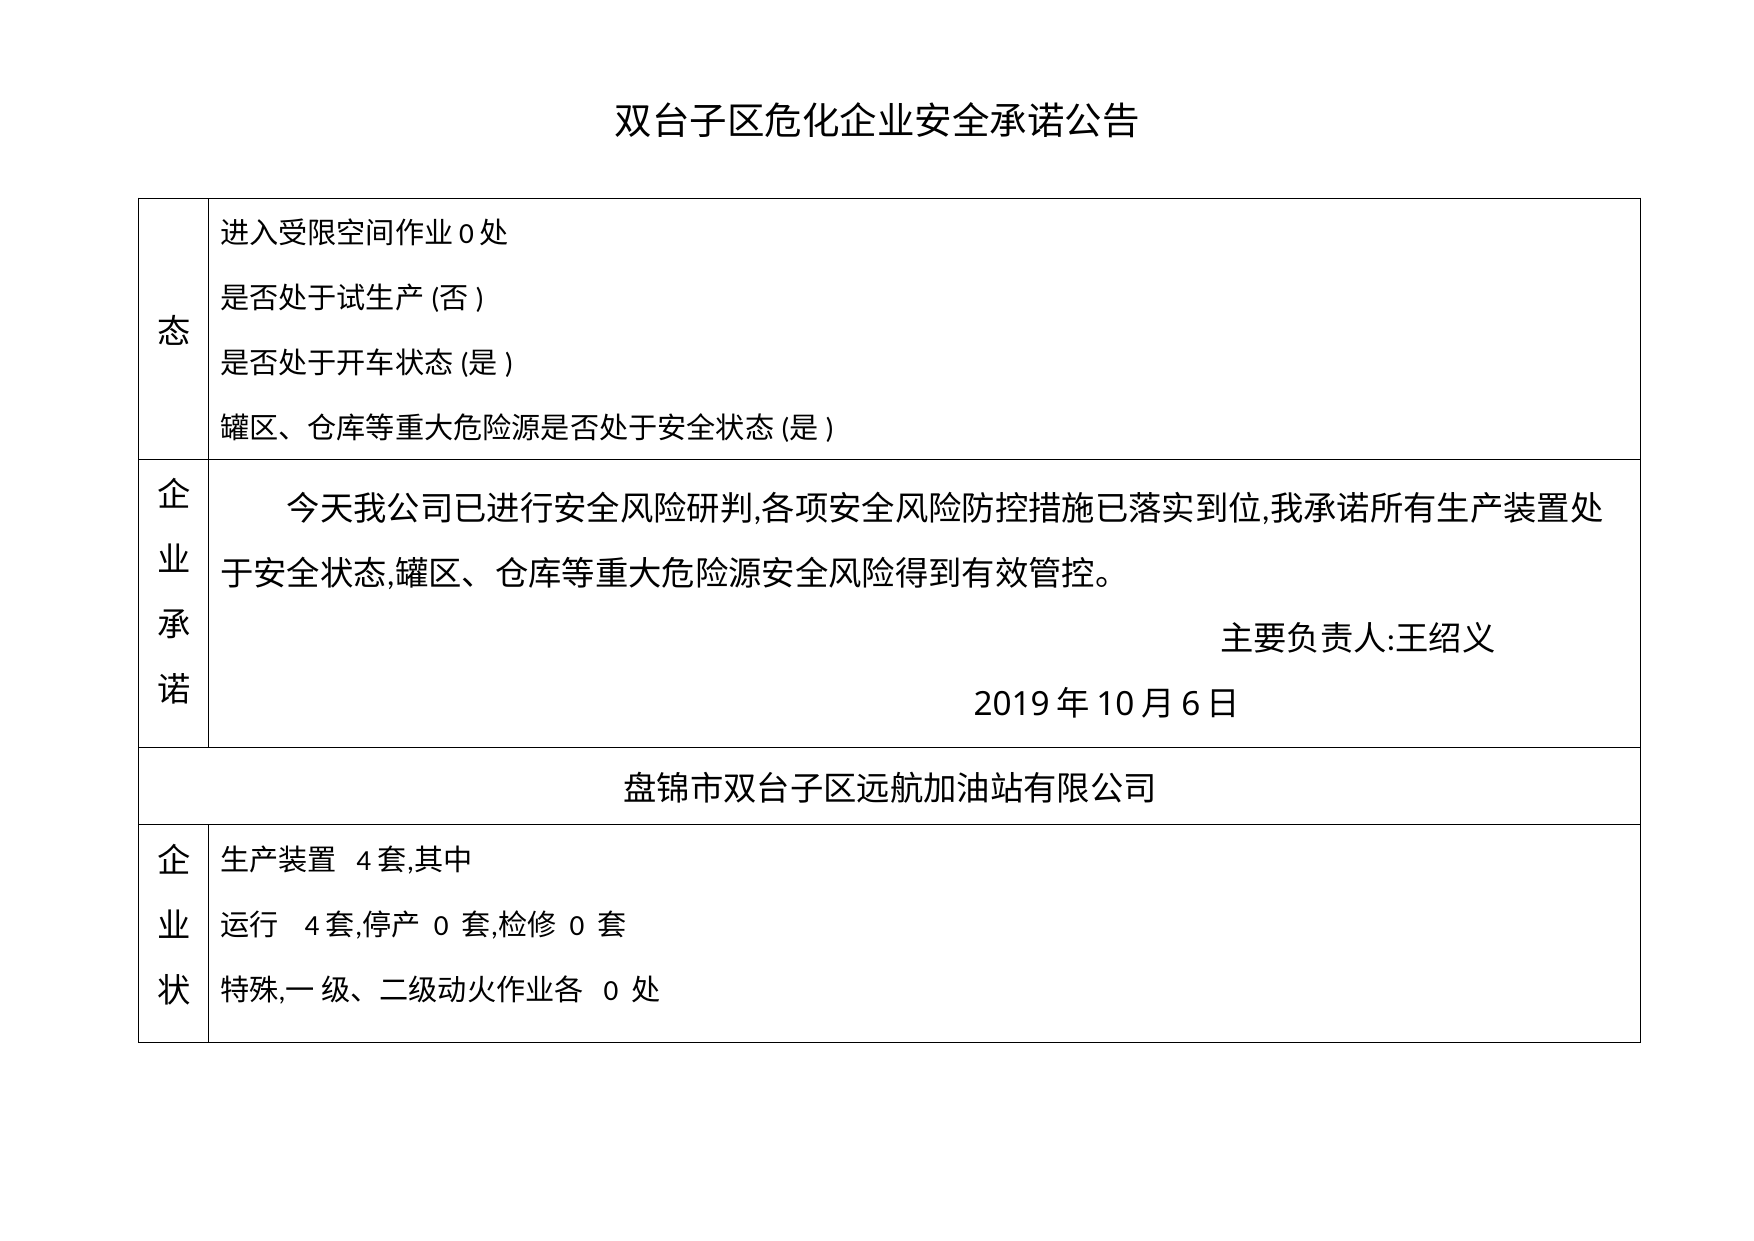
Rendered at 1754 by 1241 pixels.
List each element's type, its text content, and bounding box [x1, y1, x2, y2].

table_cell 企业状态 [139, 825, 208, 1042]
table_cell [209, 825, 1640, 1042]
table_cell 企业状态 [139, 199, 208, 459]
table_cell 盘锦市双台子区远航加油站有限公司 [139, 748, 1640, 824]
table_cell 今天我公司已进行安全风险研判,各项安全风险防控措施已落实到位,我承诺所有生产装置处于安全状态,罐区、仓库等重大危险源安全风险得到有效管控。 主要负责人:王绍义 2019年10月6日 [209, 460, 1640, 747]
table_cell 企业承诺 [139, 460, 208, 747]
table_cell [209, 199, 1640, 459]
